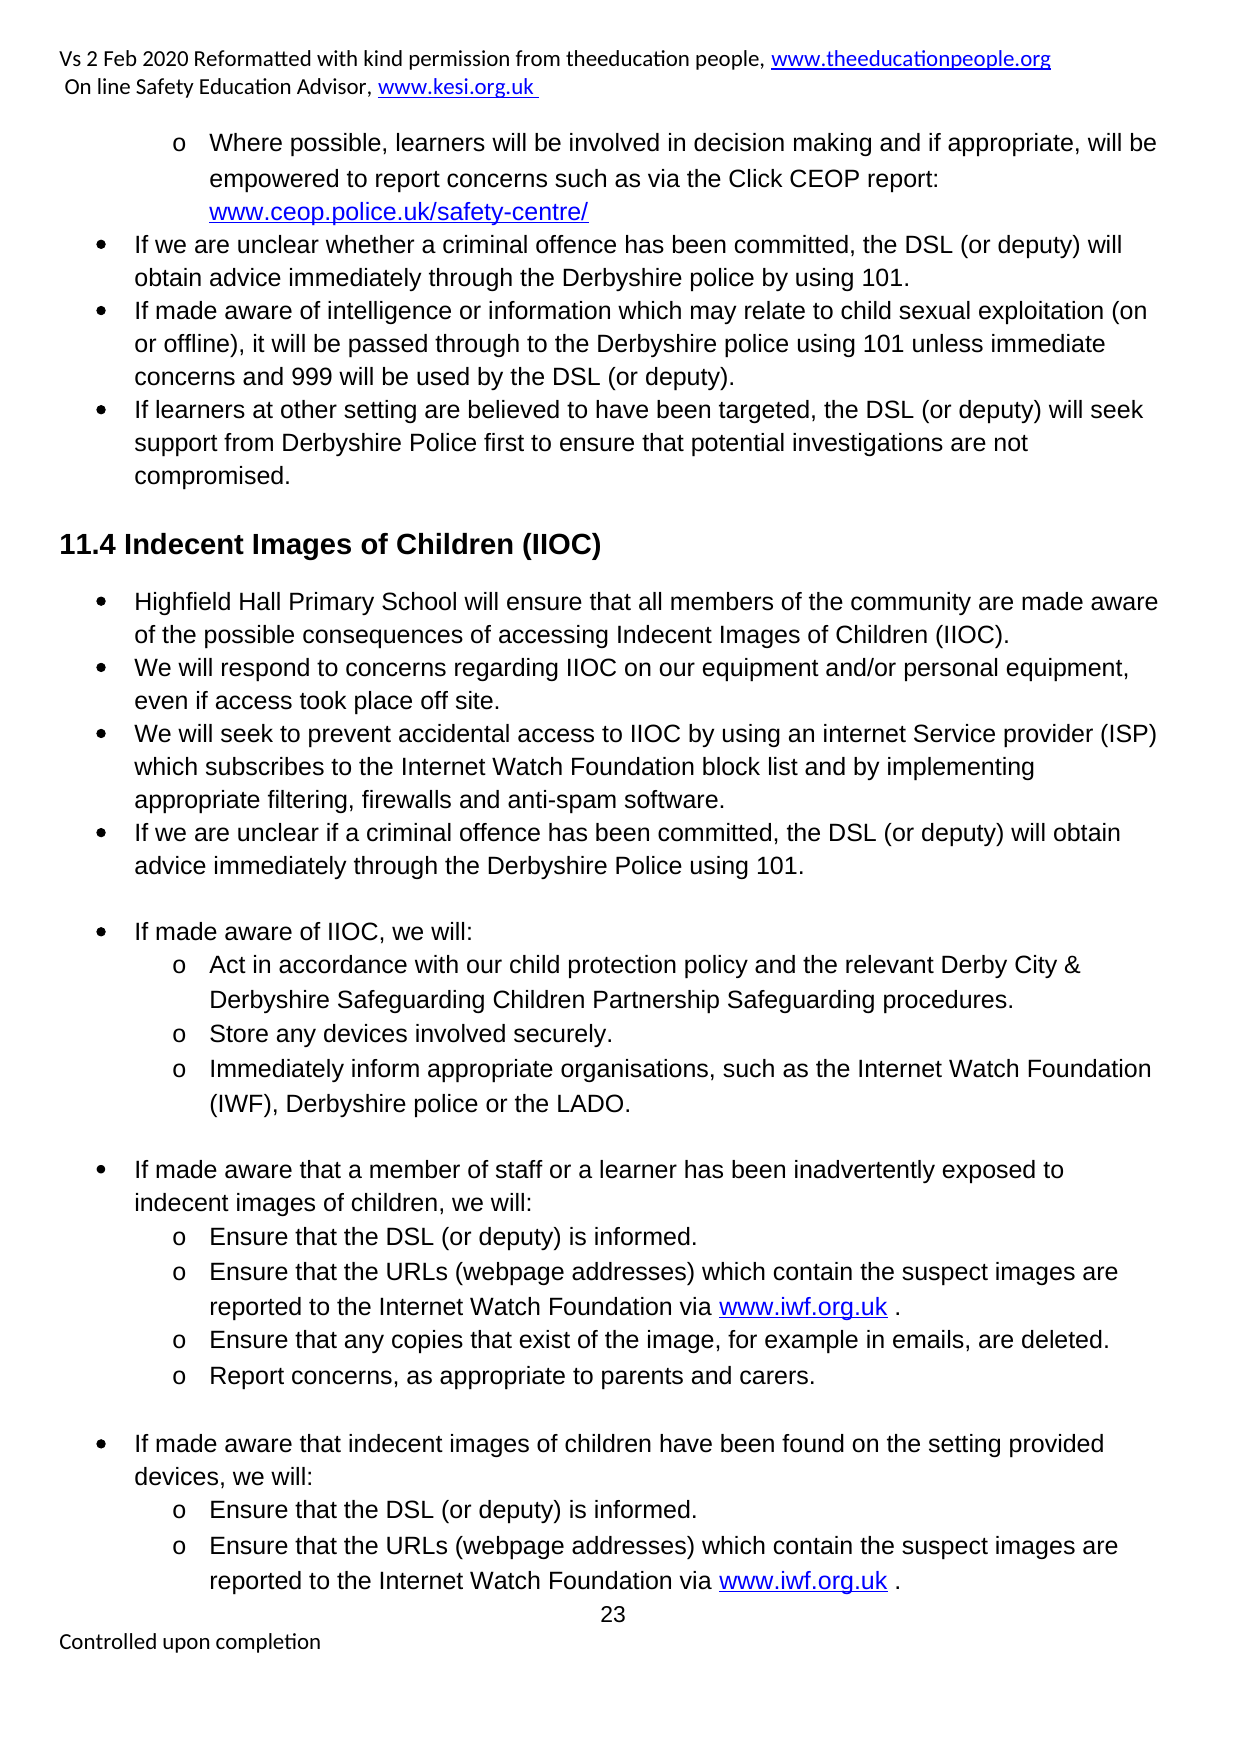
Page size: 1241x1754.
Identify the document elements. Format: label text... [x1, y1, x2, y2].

list Highfield Hall Primary School will ensure that all members of the community are made aware of the possible consequences of accessing Indecent Images of Children (IIOC). [97, 587, 1167, 648]
list Immediately inform appropriate organisations, such as the Internet Watch Foundation (IWF), Derbyshire police or the LADO. [172, 1054, 1167, 1118]
list Report concerns, as appropriate to parents and carers. [172, 1361, 1167, 1392]
list If made aware of IIOC, we will: [97, 917, 1167, 946]
list If we are unclear if a criminal offence has been committed, the DSL (or deputy) will obtain advice immediately through the Derbyshire Police using 101. [97, 818, 1167, 880]
list If we are unclear whether a criminal offence has been committed, the DSL (or deputy) will obtain advice immediately through the Derbyshire police by using 101. [97, 230, 1167, 292]
list Ensure that the URLs (webpage addresses) which contain the suspect images are reported to the Internet Watch Foundation via www.iwf.org.uk . [172, 1257, 1167, 1321]
list Act in accordance with our child protection policy and the relevant Derby City & Derbyshire Safeguarding Children Partnership Safeguarding procedures. [172, 950, 1167, 1014]
list If learners at other setting are believed to have been targeted, the DSL (or deputy) will seek support from Derbyshire Police first to ensure that potential investigations are not compromised. [97, 395, 1167, 490]
list If made aware of intelligence or information which may relate to child sexual exploitation (on or offline), it will be passed through to the Derbyshire police using 101 unless immediate concerns and 999 will be used by the DSL (or deputy). [97, 296, 1167, 391]
list Ensure that the URLs (webpage addresses) which contain the suspect images are reported to the Internet Watch Foundation via www.iwf.org.uk . [172, 1531, 1167, 1595]
list Ensure that the DSL (or deputy) is informed. [172, 1221, 1167, 1252]
text 11.4 Indecent Images of Children (IIOC) [59, 527, 1167, 561]
list Store any devices involved securely. [172, 1018, 1167, 1049]
list Ensure that the DSL (or deputy) is informed. [172, 1495, 1167, 1526]
list We will respond to concerns regarding IIOC on our equipment and/or personal equipment, even if access took place off site. [97, 653, 1167, 714]
list If made aware that indecent images of children have been found on the setting provided devices, we will: [97, 1429, 1167, 1491]
list Where possible, learners will be involved in decision making and if appropriate, will be empowered to report concerns such as via the Click CEOP report: www.ceop.police.uk/safety-centre/ [172, 128, 1167, 225]
list If made aware that a member of staff or a learner has been inadvertently exposed to indecent images of children, we will: [97, 1155, 1167, 1217]
list Ensure that any copies that exist of the image, for example in emails, are deleted. [172, 1325, 1167, 1356]
list We will seek to prevent accidental access to IIOC by using an internet Service provider (ISP) which subscribes to the Internet Watch Foundation block list and by implementing appropriate filtering, firewalls and anti-spam software. [97, 719, 1167, 814]
